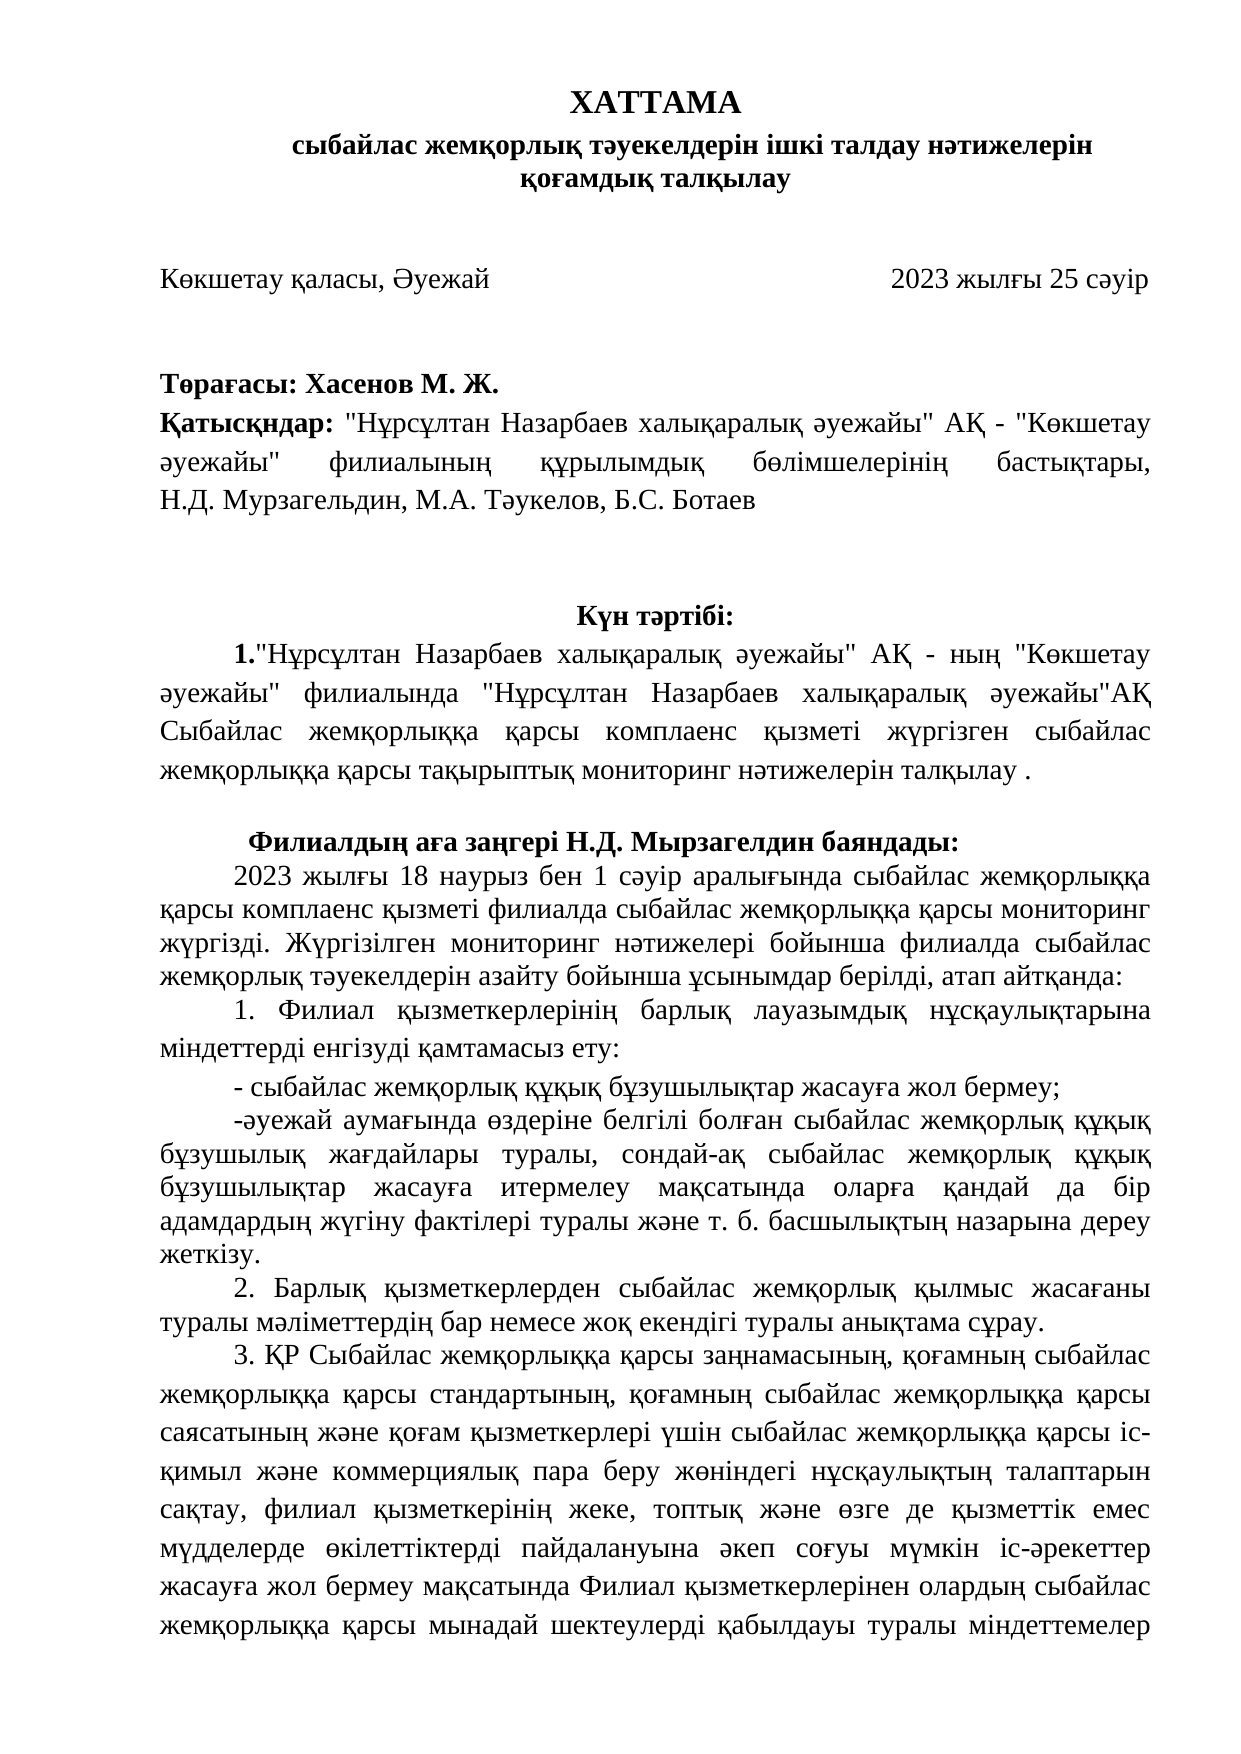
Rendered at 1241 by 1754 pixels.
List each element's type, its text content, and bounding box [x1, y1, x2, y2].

text Филиалдың аға заңгері Н.Д. Мырзагелдин баяндады: [159, 824, 1152, 858]
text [159, 1337, 1152, 1641]
text 2023 жылғы 18 наурыз бен 1 сәуір аралығында сыбайлас жемқорлыққа қарсы комплаенс қызметі филиалда сыбайлас жемқорлыққа қарсы мониторинг жүргізді. Жүргізілген мониторинг нәтижелері бойынша филиалда сыбайлас жемқорлық тәуекелдерін азайту бойынша ұсынымдар берілді, атап айтқанда: [159, 858, 1152, 992]
text Қатысқндар: "Нұрсұлтан Назарбаев халықаралық әуежайы" АҚ - "Көкшетау әуежайы" филиалының құрылымдық бөлімшелерінің бастықтары, Н.Д. Мурзагельдин, М.А. Тәукелов, Б.С. Ботаев [159, 405, 1152, 516]
text Төрағасы: Хасенов М. Ж. [159, 367, 1152, 400]
text -әуежай аумағында өздеріне белгілі болған сыбайлас жемқорлық құқық бұзушылық жағдайлары туралы, сондай-ақ сыбайлас жемқорлық құқық бұзушылықтар жасауға итермелеу мақсатында оларға қандай да бір адамдардың жүгіну фактілері туралы және т. б. басшылықтың назарына дереу жеткізу. [159, 1102, 1152, 1270]
text 2. Барлық қызметкерлерден сыбайлас жемқорлық қылмыс жасағаны туралы мәліметтердің бар немесе жоқ екендігі туралы анықтама сұрау. [159, 1270, 1152, 1337]
text сыбайлас жемқорлық тәуекелдерін ішкі талдау нәтижелерін қоғамдық талқылау [159, 127, 1152, 194]
text 1. Филиал қызметкерлерінің барлық лауазымдық нұсқаулықтарына міндеттерді енгізуді қамтамасыз ету: [159, 992, 1152, 1064]
text 1."Нұрсұлтан Назарбаев халықаралық әуежайы" АҚ - ның "Көкшетау әуежайы" филиалында "Нұрсұлтан Назарбаев халықаралық әуежайы"АҚ Сыбайлас жемқорлыққа қарсы комплаенс қызметі жүргізген сыбайлас жемқорлыққа қарсы тақырыптық мониторинг нәтижелерін талқылау . [159, 636, 1152, 786]
text Көкшетау қаласы, Әуежай 2023 жылғы 25 сәуір [159, 261, 1152, 294]
text - сыбайлас жемқорлық құқық бұзушылықтар жасауға жол бермеу; [159, 1069, 1152, 1102]
text Күн тәртібі: [159, 598, 1152, 631]
text ХАТТАМА [159, 83, 1152, 121]
